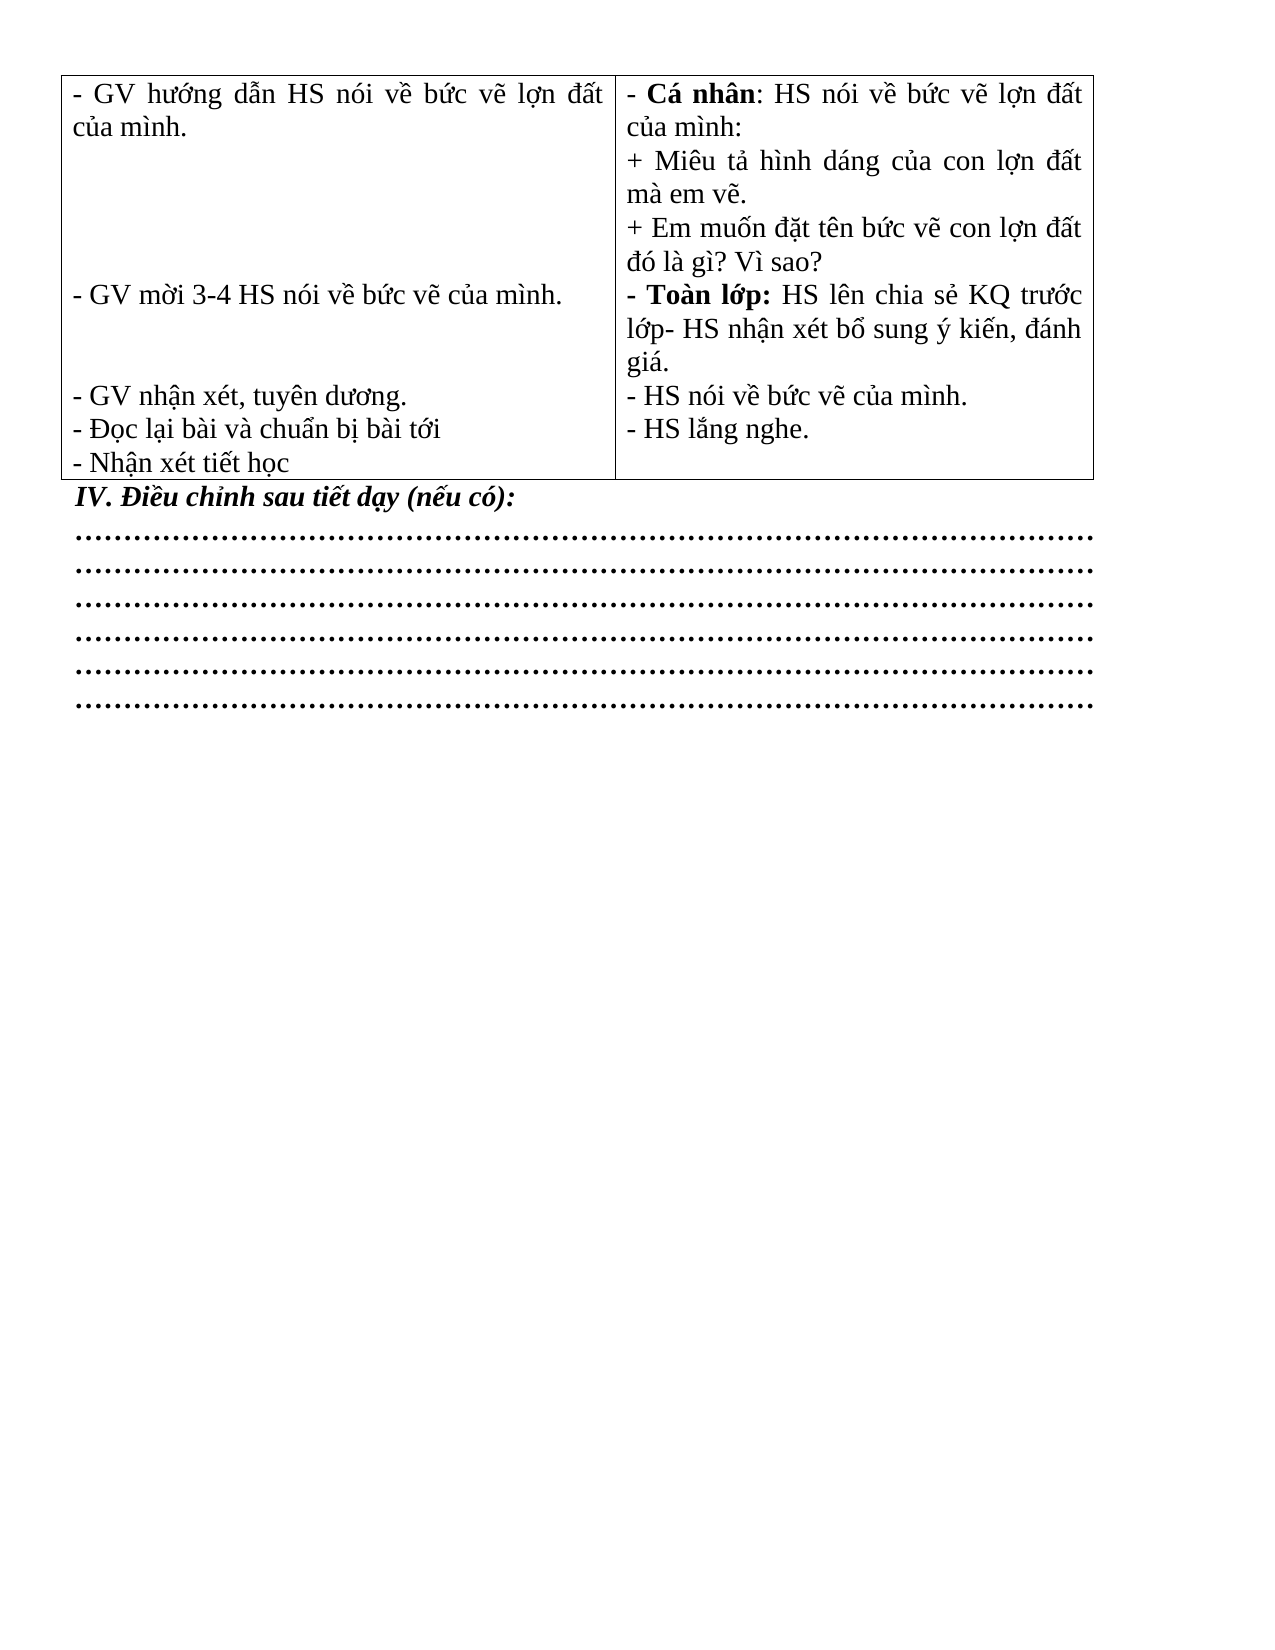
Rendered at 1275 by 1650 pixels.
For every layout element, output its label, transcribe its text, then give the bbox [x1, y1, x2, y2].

text ………………………………………………………………………………………………………………………………………………………………………………………… [75, 513, 1110, 580]
text ………………………………………………………………………………………………………………………………………………………………………………………… [75, 580, 1110, 647]
text ………………………………………………………………………………………………………………………………………………………………………………………… [75, 647, 1110, 714]
text IV. Điều chỉnh sau tiết dạy (nếu có): [75, 479, 1110, 513]
